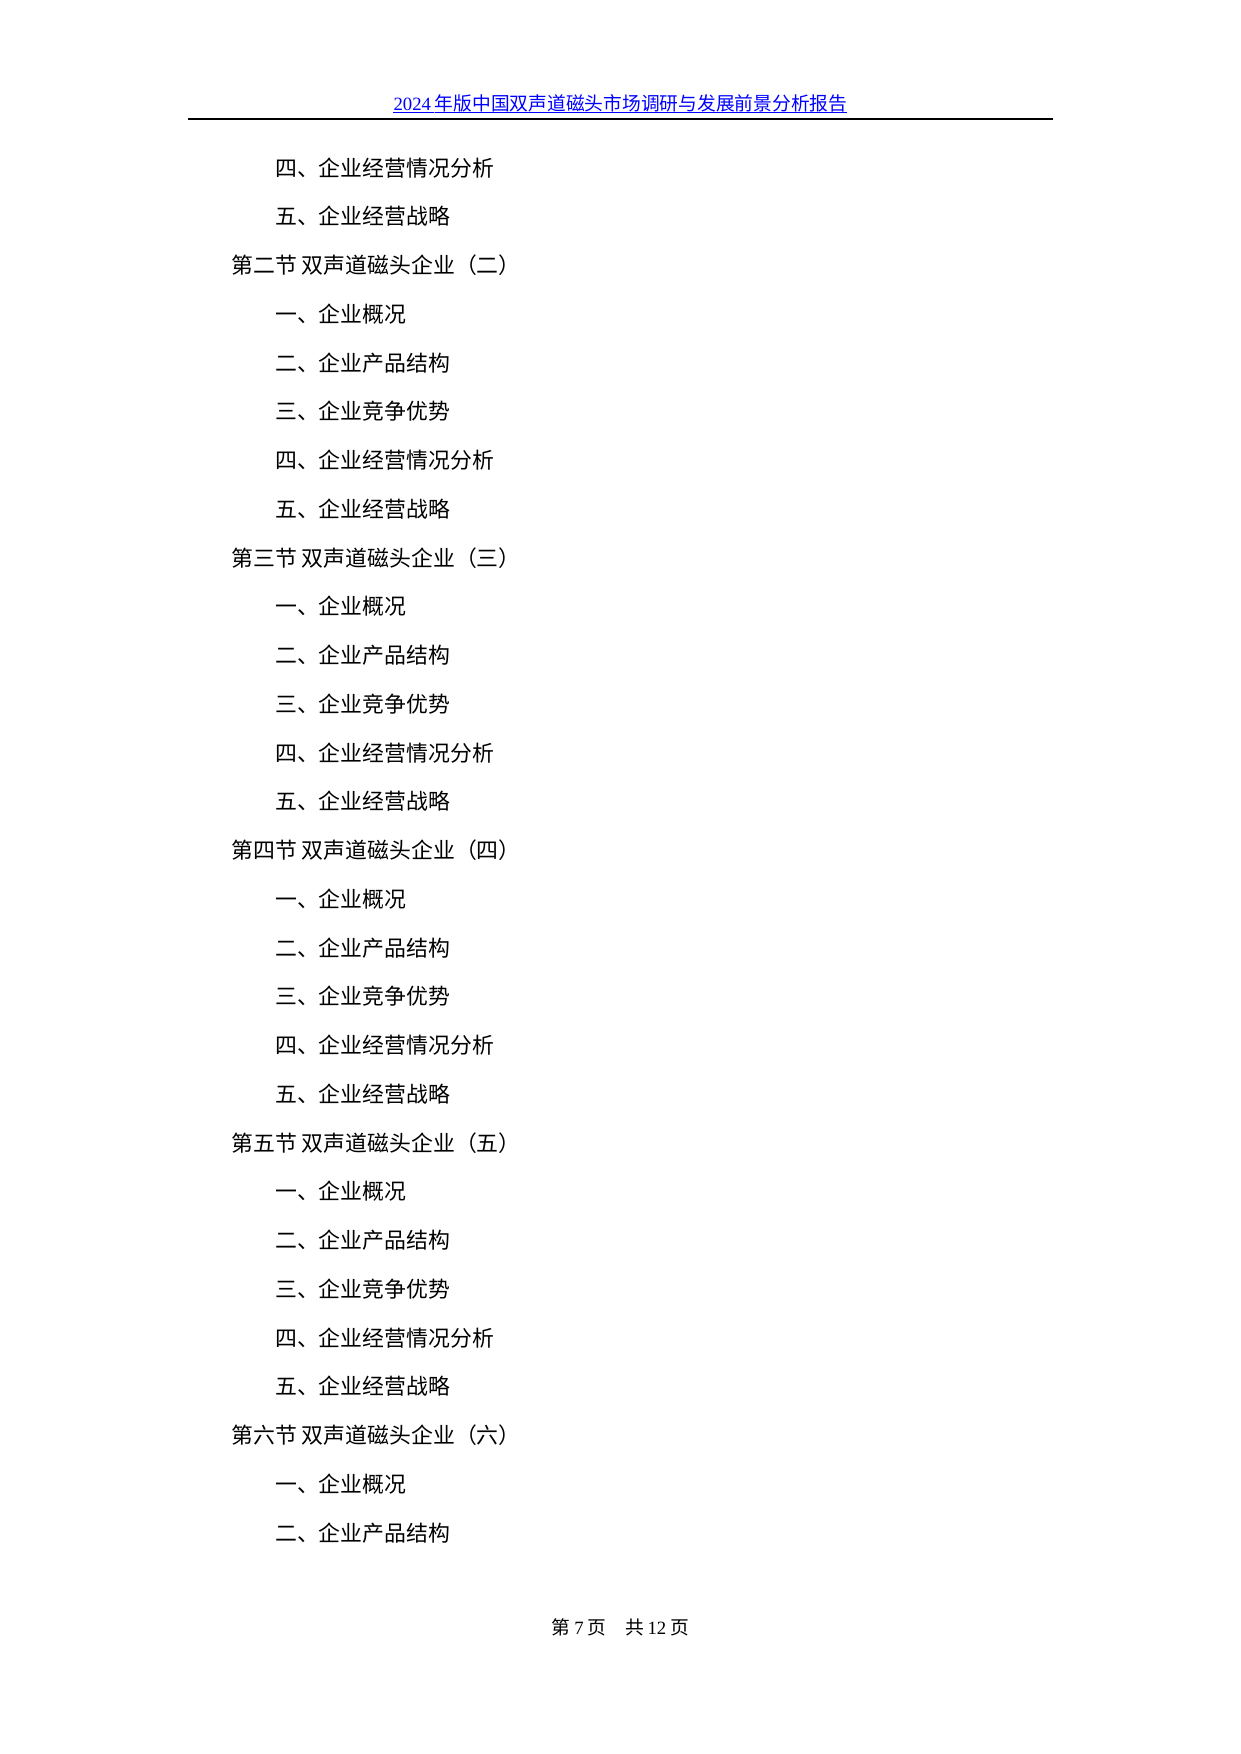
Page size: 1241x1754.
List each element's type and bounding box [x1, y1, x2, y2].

text [187, 150, 1053, 1548]
